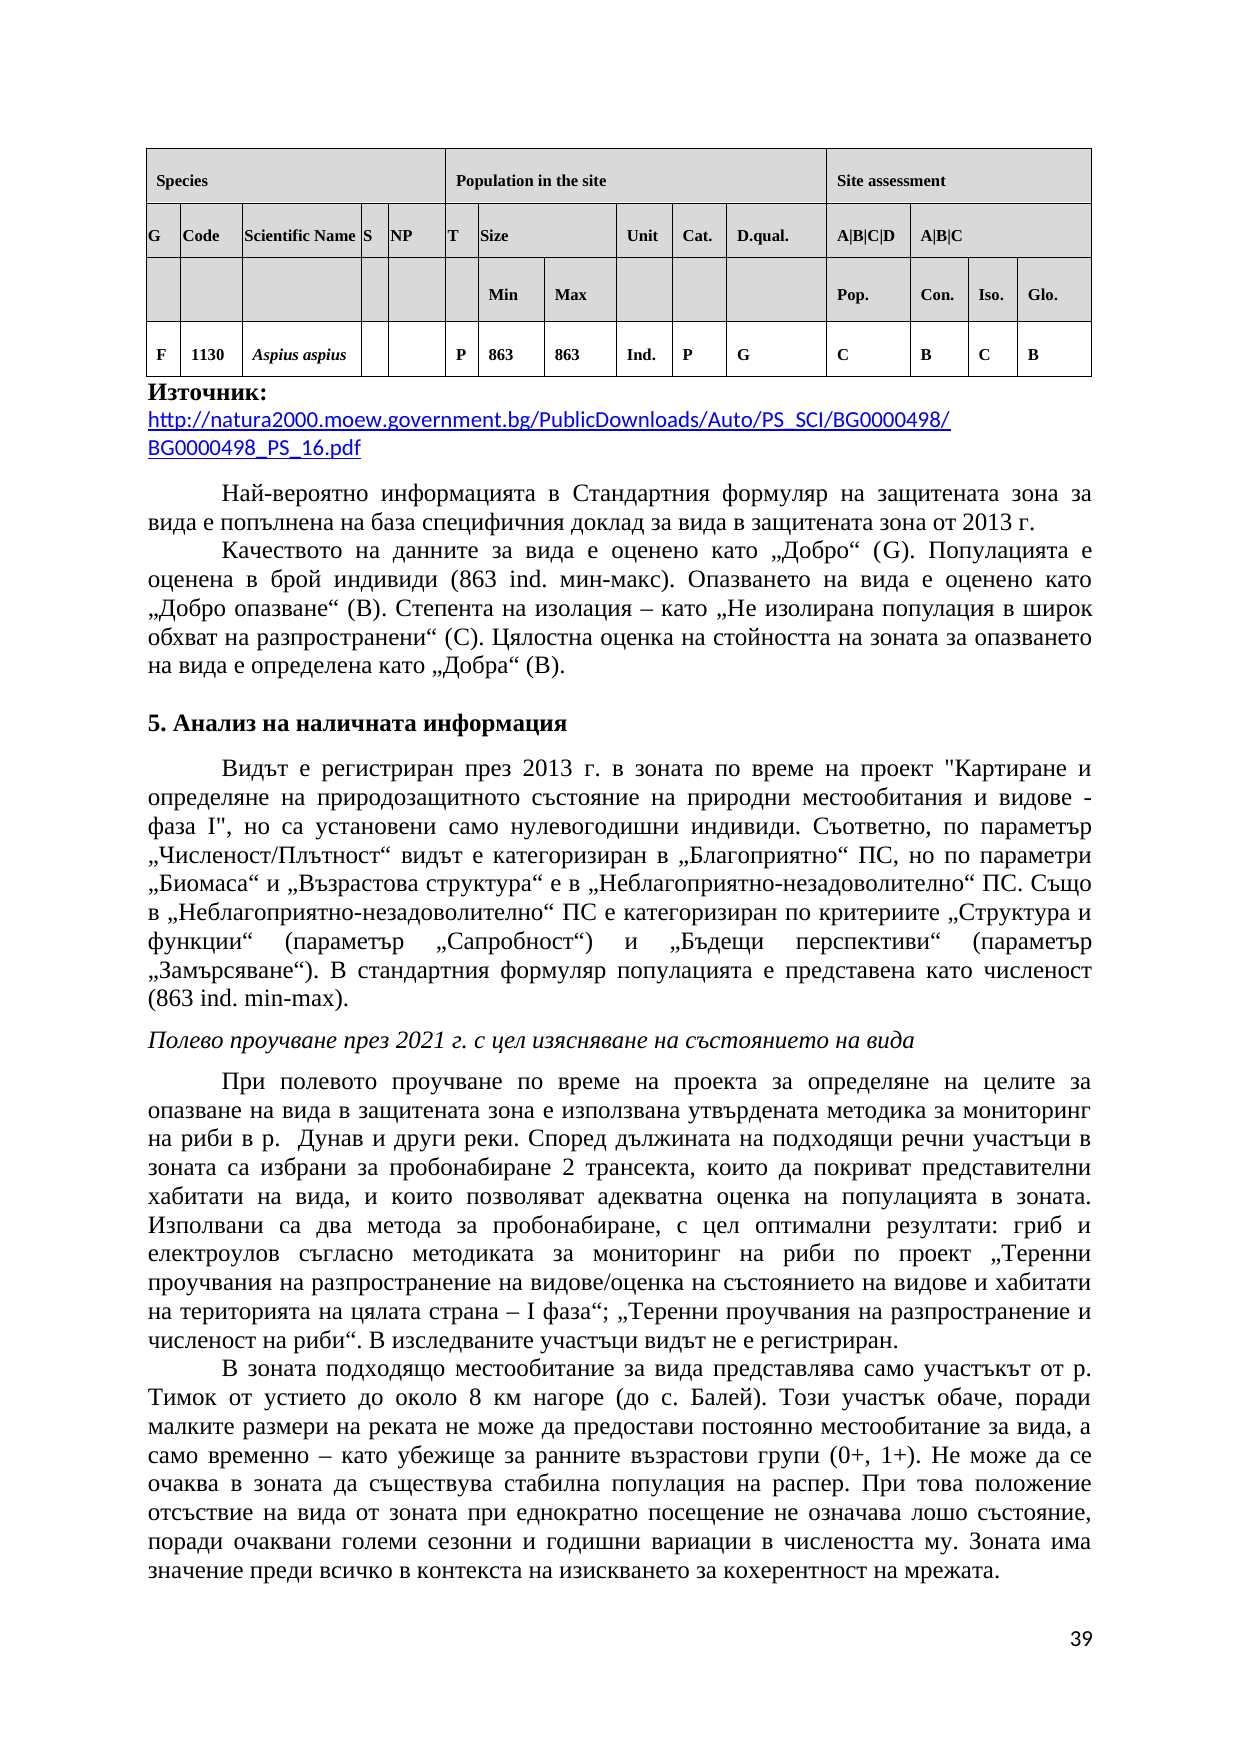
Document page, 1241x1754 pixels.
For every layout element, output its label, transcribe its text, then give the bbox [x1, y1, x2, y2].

table_cell Р [446, 322, 478, 376]
table_cell B [1018, 322, 1091, 376]
table_cell Size [479, 204, 616, 257]
table_cell 863 [545, 322, 616, 376]
table_cell Ind. [617, 322, 672, 376]
text Видът е регистриран през 2013 г. в зоната по време на проект "Картиране и определяне на природозащитното състояние на природни местообитания и видове - фаза I", но са установени само нулевогодишни индивиди. Съответно, по параметър „Численост/Плътност“ видът е категоризиран в „Благоприятно“ ПС, но по параметри „Биомаса“ и „Възрастова структура“ е в „Неблагоприятно-незадоволително“ ПС. Също в „Неблагоприятно-незадоволително“ ПС е категоризиран по критериите „Структура и функции“ (параметър „Сапробност“) и „Бъдещи перспективи“ (параметър „Замърсяване“). В стандартния формуляр популацията е представена като численост (863 ind. min-max). [148, 753, 1093, 1012]
table_cell D.qual. [727, 204, 826, 257]
text При полевото проучване по време на проекта за определяне на целите за опазване на вида в защитената зона е използвана утвърдената методика за мониторинг на риби в р. Дунав и други реки. Според дължината на подходящи речни участъци в зоната са избрани за пробонабиране 2 трансекта, които да покриват представителни хабитати на вида, и които позволяват адекватна оценка на популацията в зоната. Изполвани са два метода за пробонабиране, с цел оптимални резултати: гриб и електроулов съгласно методиката за мониторинг на риби по проект „Теренни проучвания на разпространение на видове/оценка на състоянието на видове и хабитати на територията на цялата страна – I фаза“; „Теренни проучвания на разпространение и численост на риби“. В изследваните участъци видът не е регистриран. [148, 1066, 1093, 1353]
table_cell [446, 258, 478, 321]
text Качеството на данните за вида е оценено като „Добро“ (G). Популацията е оценена в брой индивиди (863 ind. мин-макс). Опазването на вида е оценено като „Добро опазване“ (B). Степента на изолация – като „Не изолирана популация в широк обхват на разпространени“ (C). Цялостна оценка на стойността на зоната за опазването на вида е определена като „Добра“ (В). [148, 536, 1093, 679]
table_cell 1130 [181, 322, 242, 376]
table_cell [362, 258, 388, 321]
table_cell Pop. [827, 258, 910, 321]
table_cell Min [479, 258, 544, 321]
table_cell S [362, 204, 388, 257]
table_cell G [727, 322, 826, 376]
table_cell [389, 258, 445, 321]
table_cell Con. [911, 258, 968, 321]
table_cell Max [545, 258, 616, 321]
table_cell B [911, 322, 968, 376]
table_cell [389, 322, 445, 376]
text 5. Анализ на наличната информация [148, 708, 1093, 737]
table_cell Glo. [1018, 258, 1091, 321]
table_cell [181, 258, 242, 321]
table_cell C [827, 322, 910, 376]
table_cell [362, 322, 388, 376]
table_cell Cat. [673, 204, 726, 257]
table_cell Scientific Name [243, 204, 361, 257]
table_cell [727, 258, 826, 321]
text В зоната подходящо местообитание за вида представлява само участъкът от р. Тимок от устието до около 8 км нагоре (до с. Балей). Този участък обаче, поради малките размери на реката не може да предостави постоянно местообитание за вида, а само временно – като убежище за ранните възрастови групи (0+, 1+). Не може да се очаква в зоната да съществува стабилна популация на распер. При това положение отсъствие на вида от зоната при еднократно посещение не означава лошо състояние, поради очаквани големи сезонни и годишни вариации в числеността му. Зоната има значение преди всичко в контекста на изискването за кохерентност на мрежата. [148, 1353, 1093, 1583]
table_cell NP [389, 204, 445, 257]
table_cell 863 [479, 322, 544, 376]
text Най-вероятно информацията в Стандартния формуляр на защитената зона за вида е попълнена на база специфичния доклад за вида в защитената зона от 2013 г. [148, 478, 1093, 536]
table_cell Aspius aspius [243, 322, 361, 376]
table_cell [617, 258, 672, 321]
table_cell C [969, 322, 1017, 376]
table_header Site assessment [827, 149, 1091, 202]
text Източник: [148, 377, 1093, 405]
table_cell G [147, 204, 180, 257]
table_cell [147, 258, 180, 321]
table_header Population in the site [446, 149, 826, 202]
table_cell [243, 258, 361, 321]
table_cell T [446, 204, 478, 257]
text http://natura2000.moew.government.bg/PublicDownloads/Auto/PS_SCI/BG0000498/BG0000498_PS_16.pdf [148, 405, 1093, 461]
table_cell F [147, 322, 180, 376]
table_cell Code [181, 204, 242, 257]
text Полево проучване през 2021 г. с цел изясняване на състоянието на вида [148, 1025, 1093, 1053]
table_cell Unit [617, 204, 672, 257]
table_cell A|B|C|D [827, 204, 910, 257]
table_cell P [673, 322, 726, 376]
table_header Species [147, 149, 445, 202]
table_cell A|B|C [911, 204, 1091, 257]
table_cell [673, 258, 726, 321]
table_cell Iso. [969, 258, 1017, 321]
